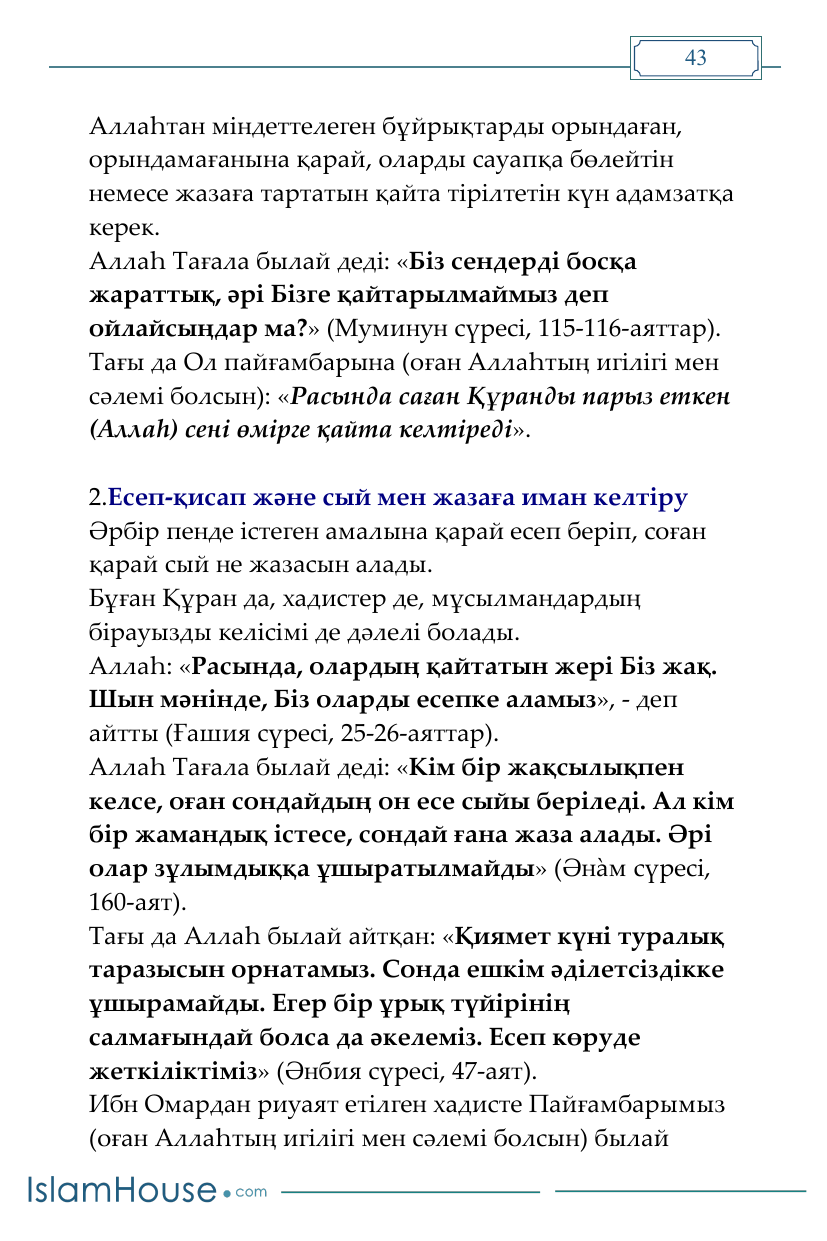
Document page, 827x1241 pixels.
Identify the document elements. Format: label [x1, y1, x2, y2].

picture [548, 1170, 807, 1208]
picture [20, 1171, 541, 1209]
text [89, 107, 738, 1154]
